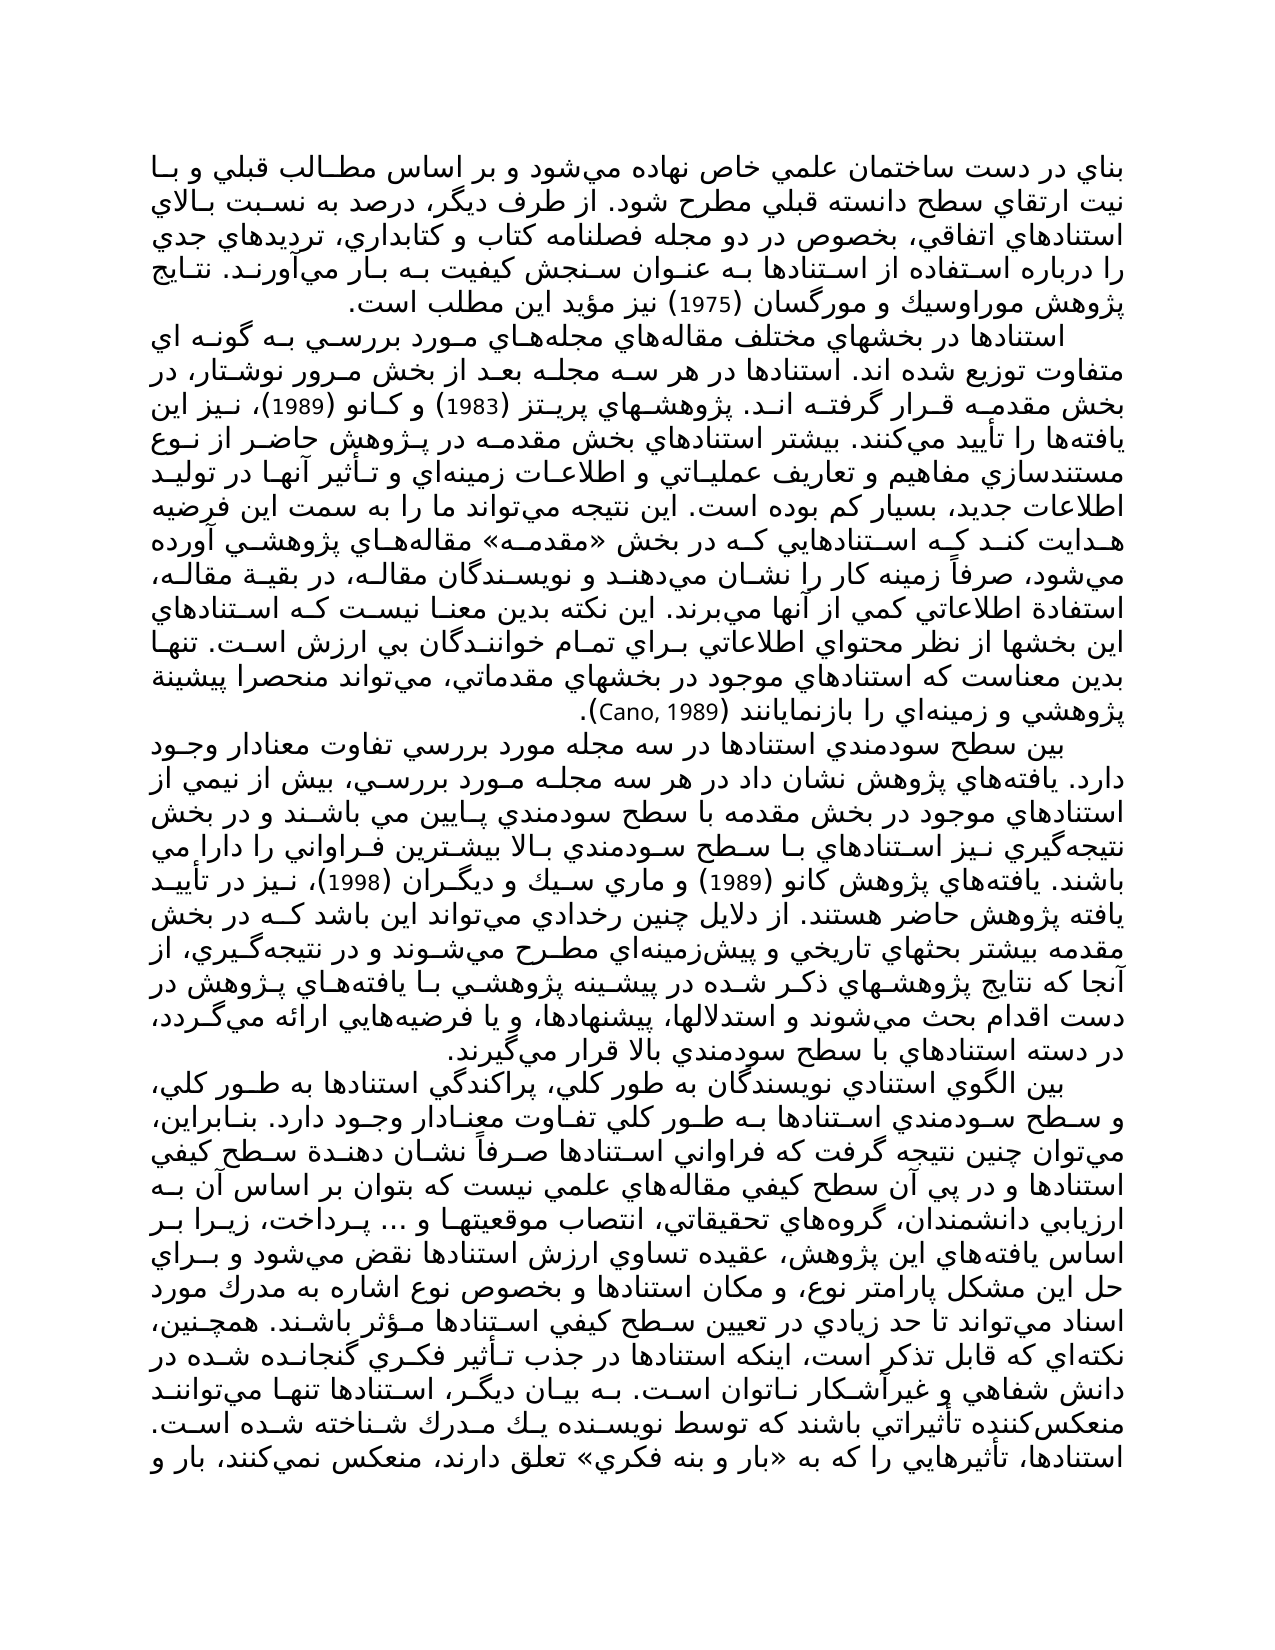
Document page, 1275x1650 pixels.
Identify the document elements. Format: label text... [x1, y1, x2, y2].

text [150, 150, 1125, 320]
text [150, 1067, 1125, 1474]
text بين سطح سودمندي استنادها در سه مجله مورد بررسي تفاوت معنادار وجود دارد. يافته‌هاي پژوهش نشان داد در هر سه مجله مورد بررسي، بيش از نيمي از استنادهاي موجود در بخش مقدمه با سطح سودمندي پايين مي باشند و در بخش نتيجه‌گيري نيز استنادهاي با سطح سودمندي بالا بيشترين فراواني را دارا مي باشند. يافته‌هاي پژوهش كانو (1989) و ماري سيك و ديگران (1998)، نيز در تأييد يافته پژوهش حاضر هستند. از دلايل چنين رخدادي مي‌تواند اين باشد كه در بخش مقدمه بيشتر بحثهاي تاريخي و پيش‌زمينه‌اي مطرح مي‌شوند و در نتيجه‌گيري، از آنجا كه نتايج پژوهشهاي ذكر شده در پيشينه پژوهشي با يافته‌هاي پژوهش در دست ‌اقدام بحث مي‌شوند و استدلالها،‌ پيشنهادها،‌ و يا فرضيه‌هايي ارائه مي‌گردد،‌ در دسته استنادهاي با سطح سودمندي بالا قرار مي‌گيرند. [150, 727, 1125, 1067]
text استنادها در بخشهاي مختلف مقاله‌هاي مجله‌هاي مورد بررسي به گونه اي متفاوت توزيع شده اند. استنادها در هر سه مجله بعد از بخش مرور نوشتار، در بخش مقدمه قرار گرفته اند. پژوهشهاي پريتز (1983) و كانو (1989)، نيز اين يافته‌ها را تأييد مي‌كنند. بيشتر استنادهاي بخش مقدمه در پژوهش حاضر از نوع مستندسازي مفاهيم و تعاريف عملياتي و اطلاعات زمينه‌اي و تأثير آنها در توليد اطلاعات جديد، بسيار كم بوده‌ است. اين نتيجه مي‌تواند ما را به سمت اين فرضيه هدايت كند كه استنادهايي كه در بخش «مقدمه» مقاله‌هاي پژوهشي آورده مي‌شود، صرفاً زمينه كار را نشان مي‌دهند و نويسندگان مقاله، در بقية مقاله، استفادة اطلاعاتي كمي از آنها مي‌برند. اين نكته بدين معنا نيست كه استنادهاي اين بخشها از نظر محتواي اطلاعاتي براي تمام خوانندگان بي ارزش است. تنها بدين معناست كه استنادهاي موجود در بخشهاي مقدماتي، مي‌تواند منحصرا پيشينة پژوهشي و زمينه‌اي را بازنمايانند (Cano, 1989). [150, 320, 1125, 727]
